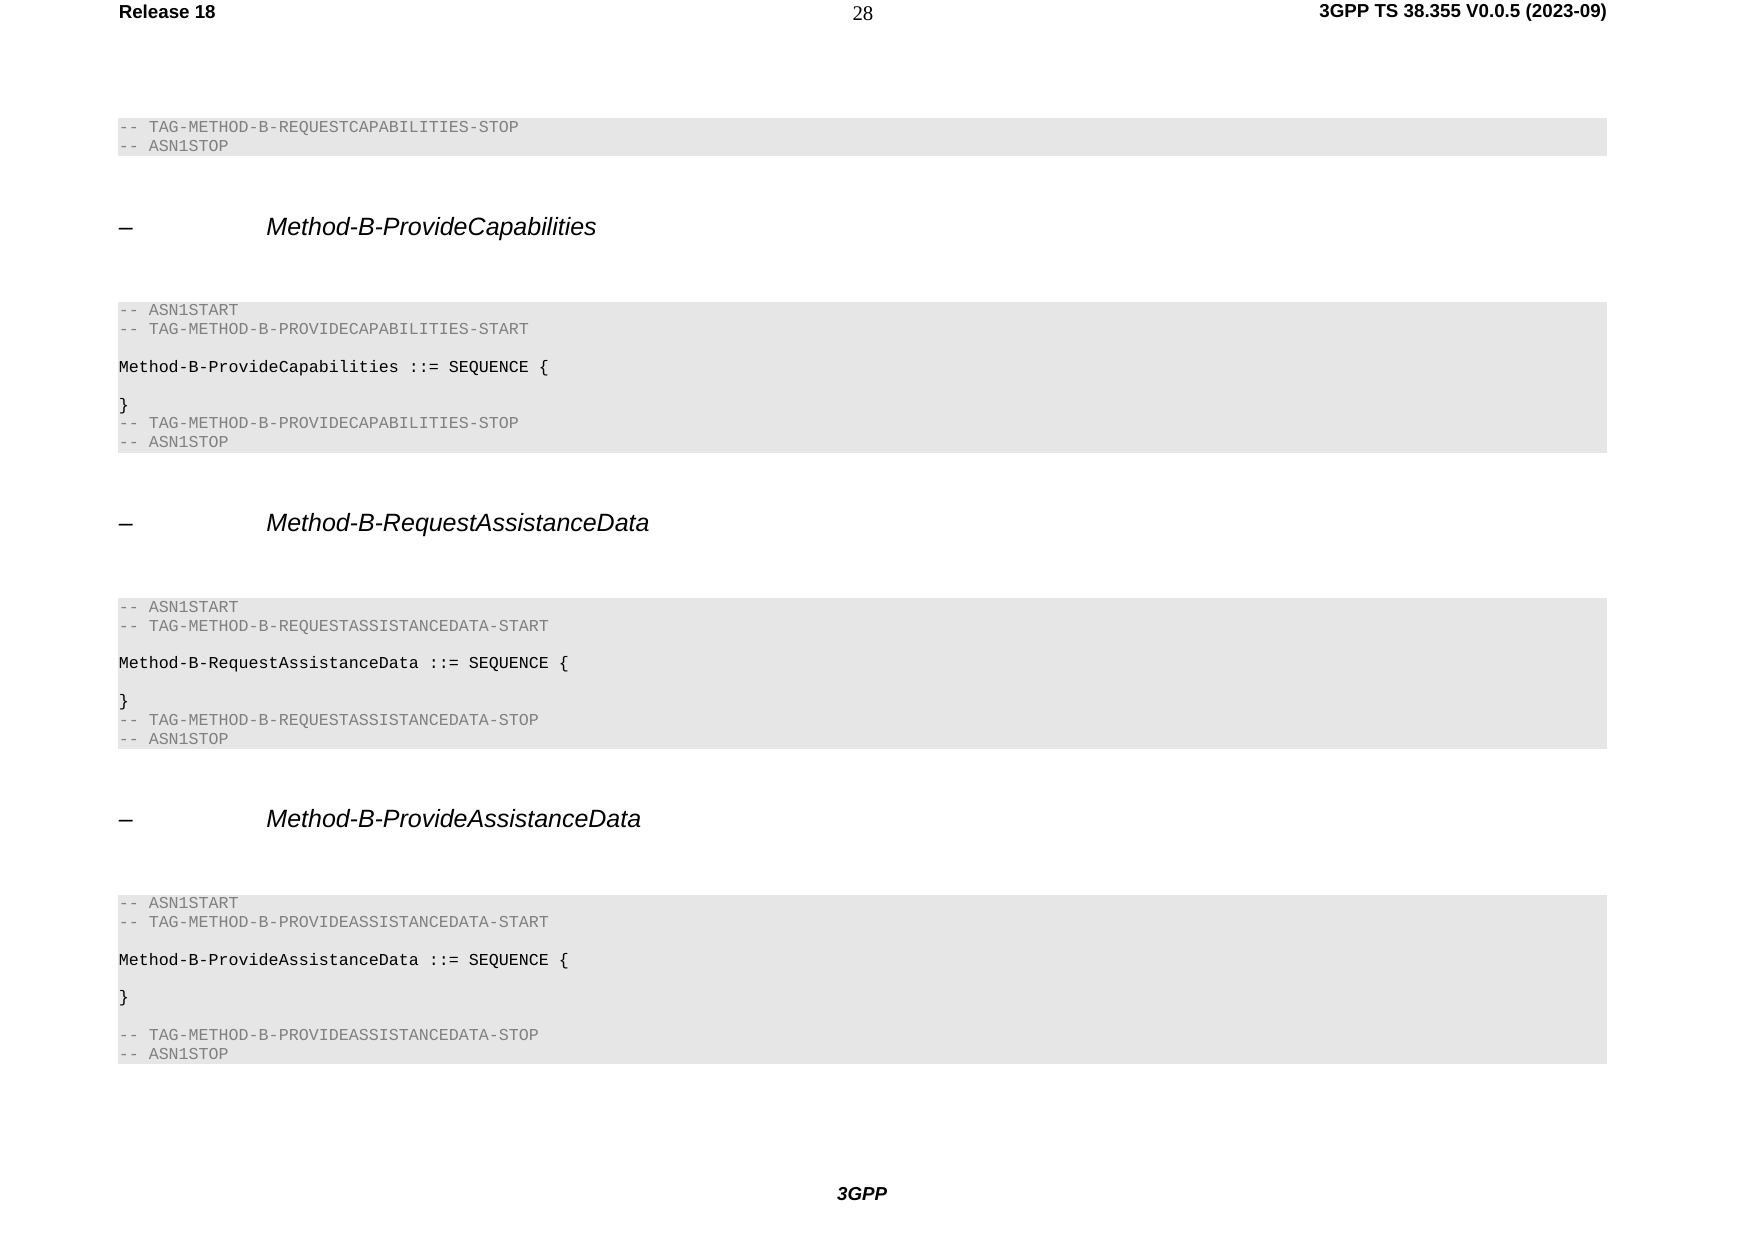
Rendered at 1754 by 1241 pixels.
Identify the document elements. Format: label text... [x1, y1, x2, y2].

text -- ASN1STOP [118, 730, 1607, 749]
text -- ASN1STOP [118, 1046, 1607, 1064]
text } [118, 693, 1607, 711]
subtitle – Method-B-ProvideCapabilities [118, 212, 1607, 240]
text Method-B-RequestAssistanceData ::= SEQUENCE { [118, 655, 1607, 674]
subtitle – Method-B-ProvideAssistanceData [118, 804, 1607, 833]
text -- ASN1START [118, 598, 1607, 617]
text -- TAG-METHOD-B-PROVIDEASSISTANCEDATA-START [118, 914, 1607, 932]
text Method-B-ProvideAssistanceData ::= SEQUENCE { [118, 951, 1607, 970]
text -- TAG-METHOD-B-REQUESTASSISTANCEDATA-STOP [118, 711, 1607, 730]
text -- TAG-METHOD-B-REQUESTCAPABILITIES-STOP [118, 118, 1607, 137]
text -- ASN1STOP [118, 434, 1607, 453]
text -- ASN1START [118, 302, 1607, 321]
text -- TAG-METHOD-B-PROVIDEASSISTANCEDATA-STOP [118, 1027, 1607, 1046]
text -- TAG-METHOD-B-PROVIDECAPABILITIES-START [118, 321, 1607, 339]
subtitle – Method-B-RequestAssistanceData [118, 508, 1607, 537]
text -- TAG-METHOD-B-PROVIDECAPABILITIES-STOP [118, 415, 1607, 434]
text } [118, 989, 1607, 1008]
text -- ASN1START [118, 895, 1607, 914]
text -- TAG-METHOD-B-REQUESTASSISTANCEDATA-START [118, 617, 1607, 636]
text -- ASN1STOP [118, 137, 1607, 156]
text } [118, 396, 1607, 415]
text Method-B-ProvideCapabilities ::= SEQUENCE { [118, 358, 1607, 377]
